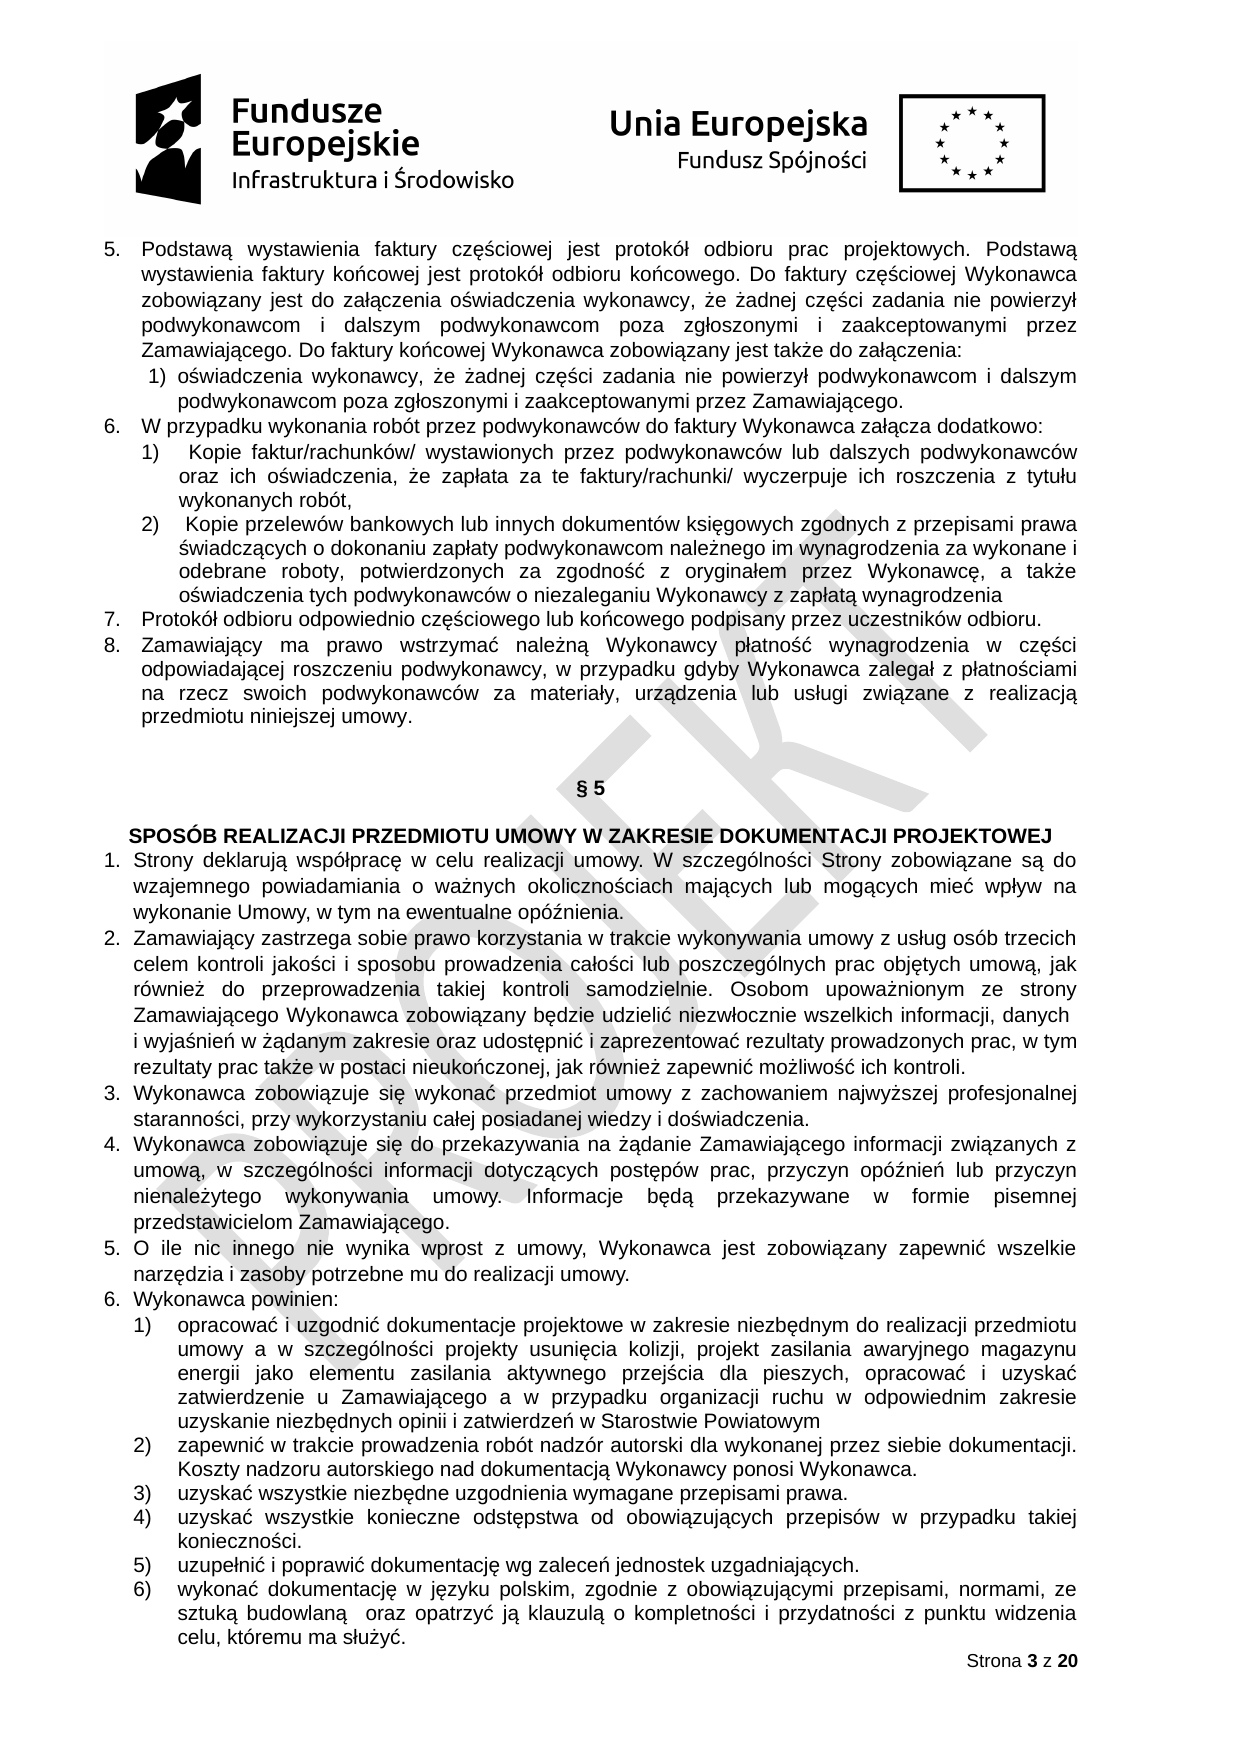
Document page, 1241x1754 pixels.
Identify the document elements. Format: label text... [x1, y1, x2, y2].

list W przypadku wykonania robót przez podwykonawców do faktury Wykonawca załącza dodatkowo: [103, 414, 1078, 438]
list Zamawiający ma prawo wstrzymać należną Wykonawcy płatność wynagrodzenia w części odpowiadającej roszczeniu podwykonawcy, w przypadku gdyby Wykonawca zalegał z płatnościami na rzecz swoich podwykonawców za materiały, urządzenia lub usługi związane z realizacją przedmiotu niniejszej umowy. [103, 632, 1078, 728]
text SPOSÓB REALIZACJI PRZEDMIOTU UMOWY W ZAKRESIE DOKUMENTACJI PROJEKTOWEJ [103, 824, 1078, 848]
list Wykonawca zobowiązuje się wykonać przedmiot umowy z zachowaniem najwyższej profesjonalnej staranności, przy wykorzystaniu całej posiadanej wiedzy i doświadczenia. [103, 1081, 1078, 1130]
list Zamawiający zastrzega sobie prawo korzystania w trakcie wykonywania umowy z usług osób trzecich celem kontroli jakości i sposobu prowadzenia całości lub poszczególnych prac objętych umową, jak również do przeprowadzenia takiej kontroli samodzielnie. Osobom upoważnionym ze strony Zamawiającego Wykonawca zobowiązany będzie udzielić niezwłocznie wszelkich informacji, danych i wyjaśnień w żądanym zakresie oraz udostępnić i zaprezentować rezultaty prowadzonych prac, w tym rezultaty prac także w postaci nieukończonej, jak również zapewnić możliwość ich kontroli. [103, 926, 1078, 1079]
list Strony deklarują współpracę w celu realizacji umowy. W szczególności Strony zobowiązane są do wzajemnego powiadamiania o ważnych okolicznościach mających lub mogących mieć wpływ na wykonanie Umowy, w tym na ewentualne opóźnienia. [103, 848, 1078, 924]
list Wykonawca zobowiązuje się do przekazywania na żądanie Zamawiającego informacji związanych z umową, w szczególności informacji dotyczących postępów prac, przyczyn opóźnień lub przyczyn nienależytego wykonywania umowy. Informacje będą przekazywane w formie pisemnej przedstawicielom Zamawiającego. [103, 1132, 1078, 1234]
text § 5 [103, 776, 1078, 800]
list Podstawą wystawienia faktury częściowej jest protokół odbioru prac projektowych. Podstawą wystawienia faktury końcowej jest protokół odbioru końcowego. Do faktury częściowej Wykonawca zobowiązany jest do załączenia oświadczenia wykonawcy, że żadnej części zadania nie powierzył podwykonawcom i dalszym podwykonawcom poza zgłoszonymi i zaakceptowanymi przez Zamawiającego. Do faktury końcowej Wykonawca zobowiązany jest także do załączenia: [103, 237, 1078, 362]
list uzyskać wszystkie konieczne odstępstwa od obowiązujących przepisów w przypadku takiej konieczności. [133, 1505, 1078, 1553]
list oświadczenia wykonawcy, że żadnej części zadania nie powierzył podwykonawcom i dalszym podwykonawcom poza zgłoszonymi i zaakceptowanymi przez Zamawiającego. [148, 363, 1078, 413]
list Kopie przelewów bankowych lub innych dokumentów księgowych zgodnych z przepisami prawa świadczących o dokonaniu zapłaty podwykonawcom należnego im wynagrodzenia za wykonane i odebrane roboty, potwierdzonych za zgodność z oryginałem przez Wykonawcę, a także oświadczenia tych podwykonawców o niezaleganiu Wykonawcy z zapłatą wynagrodzenia [141, 511, 1078, 607]
list uzupełnić i poprawić dokumentację wg zaleceń jednostek uzgadniających. [133, 1553, 1078, 1577]
list Wykonawca powinien: [103, 1287, 1078, 1311]
list O ile nic innego nie wynika wprost z umowy, Wykonawca jest zobowiązany zapewnić wszelkie narzędzia i zasoby potrzebne mu do realizacji umowy. [103, 1236, 1078, 1285]
list zapewnić w trakcie prowadzenia robót nadzór autorski dla wykonanej przez siebie dokumentacji. Koszty nadzoru autorskiego nad dokumentacją Wykonawcy ponosi Wykonawca. [133, 1433, 1078, 1481]
list Protokół odbioru odpowiednio częściowego lub końcowego podpisany przez uczestników odbioru. [103, 607, 1078, 631]
list wykonać dokumentację w języku polskim, zgodnie z obowiązującymi przepisami, normami, ze sztuką budowlaną oraz opatrzyć ją klauzulą o kompletności i przydatności z punktu widzenia celu, któremu ma służyć. [133, 1577, 1078, 1648]
list Kopie faktur/rachunków/ wystawionych przez podwykonawców lub dalszych podwykonawców oraz ich oświadczenia, że zapłata za te faktury/rachunki/ wyczerpuje ich roszczenia z tytułu wykonanych robót, [141, 439, 1078, 511]
list opracować i uzgodnić dokumentacje projektowe w zakresie niezbędnym do realizacji przedmiotu umowy a w szczególności projekty usunięcia kolizji, projekt zasilania awaryjnego magazynu energii jako elementu zasilania aktywnego przejścia dla pieszych, opracować i uzyskać zatwierdzenie u Zamawiającego a w przypadku organizacji ruchu w odpowiednim zakresie uzyskanie niezbędnych opinii i zatwierdzeń w Starostwie Powiatowym [133, 1313, 1078, 1433]
list uzyskać wszystkie niezbędne uzgodnienia wymagane przepisami prawa. [133, 1481, 1078, 1505]
picture [103, 41, 1078, 237]
